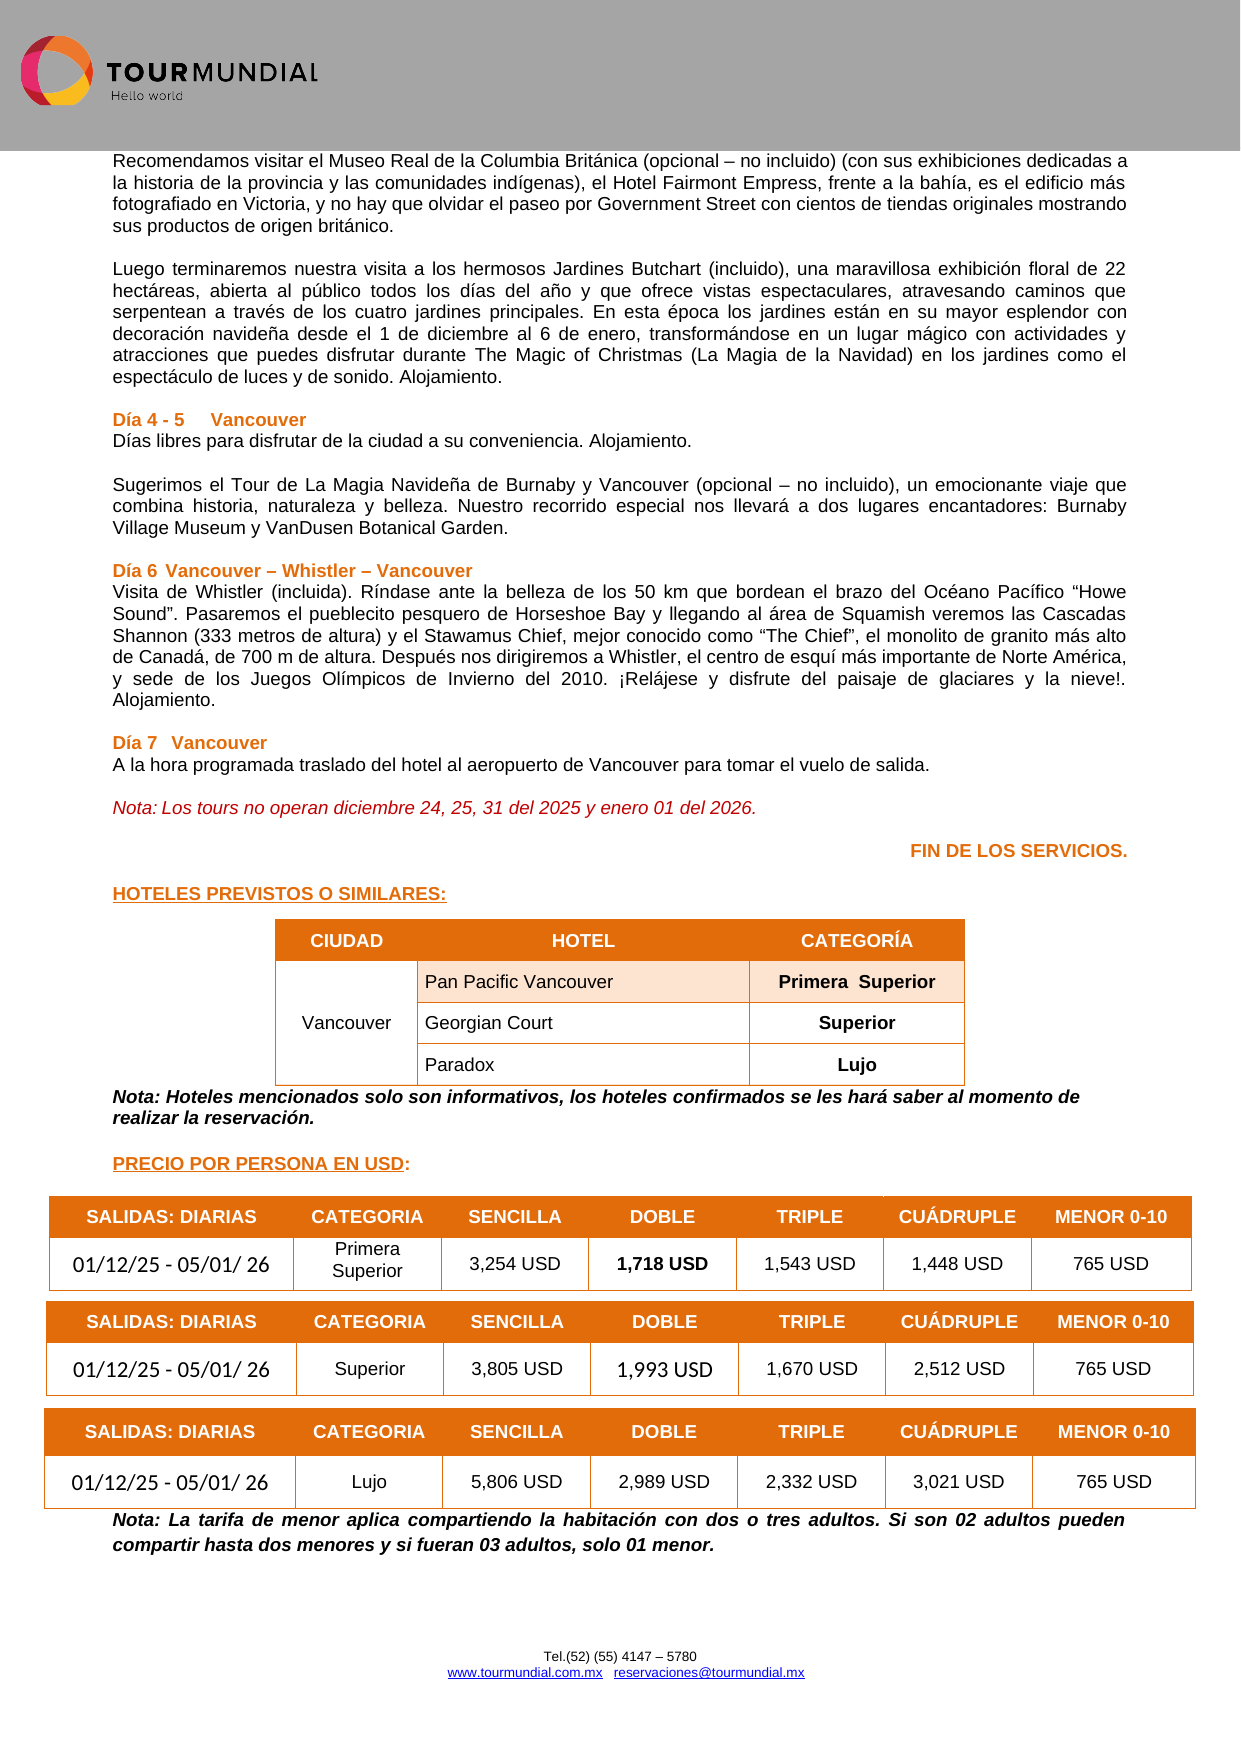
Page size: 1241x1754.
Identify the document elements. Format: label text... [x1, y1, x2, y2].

table_cell 1,448 USD [884, 1238, 1031, 1290]
text PRECIO POR PERSONA EN USD: [112, 1153, 1128, 1174]
table_header TRIPLE [737, 1196, 883, 1237]
text Nota: Los tours no operan diciembre 24, 25, 31 del 2025 y enero 01 del 2026. [112, 797, 1128, 818]
table_header CIUDAD [276, 920, 417, 960]
table_header SALIDAS: DIARIAS [47, 1302, 296, 1342]
table_header CUÁDRUPLE [886, 1409, 1032, 1455]
table_cell 765 USD [1033, 1456, 1195, 1508]
table_header DOBLE [589, 1196, 736, 1237]
table_header DOBLE [591, 1302, 738, 1342]
text Luego terminaremos nuestra visita a los hermosos Jardines Butchart (incluido), una maravillosa exhibición floral de 22 hectáreas, abierta al público todos los días del año y que ofrece vistas espectaculares, atravesando caminos que serpentean a través de los cuatro jardines principales. En esta época los jardines están en su mayor esplendor con decoración navideña desde el 1 de diciembre al 6 de enero, transformándose en un lugar mágico con actividades y atracciones que puedes disfrutar durante The Magic of Christmas (La Magia de la Navidad) en los jardines como el espectáculo de luces y de sonido. Alojamiento. [112, 258, 1128, 387]
text FIN DE LOS SERVICIOS. [112, 840, 1128, 862]
text A la hora programada traslado del hotel al aeropuerto de Vancouver para tomar el vuelo de salida. [112, 754, 1128, 775]
table_cell Superior [297, 1343, 443, 1395]
table_header SALIDAS: DIARIAS [50, 1196, 293, 1237]
table_header HOTEL [418, 920, 749, 960]
text Visita de Whistler (incluida). Ríndase ante la belleza de los 50 km que bordean el brazo del Océano Pacífico “Howe Sound”. Pasaremos el pueblecito pesquero de Horseshoe Bay y llegando al área de Squamish veremos las Cascadas Shannon (333 metros de altura) y el Stawamus Chief, mejor conocido como “The Chief”, el monolito de granito más alto de Canadá, de 700 m de altura. Después nos dirigiremos a Whistler, el centro de esquí más importante de Norte América, y sede de los Juegos Olímpicos de Invierno del 2010. ¡Relájese y disfrute del paisaje de glaciares y la nieve!. Alojamiento. [112, 581, 1128, 711]
text Días libres para disfrutar de la ciudad a su conveniencia. Alojamiento. [112, 430, 1128, 452]
text Día 6 Vancouver – Whistler – Vancouver [112, 560, 1128, 581]
table_header CATEGORÍA [750, 920, 964, 960]
text Día 4 - 5 Vancouver [112, 409, 1128, 430]
table_cell 3,805 USD [444, 1343, 590, 1395]
table_cell 765 USD [1032, 1238, 1191, 1290]
table_cell Primera Superior [294, 1238, 441, 1290]
text Sugerimos el Tour de La Magia Navideña de Burnaby y Vancouver (opcional – no incluido), un emocionante viaje que combina historia, naturaleza y belleza. Nuestro recorrido especial nos llevará a dos lugares encantadores: Burnaby Village Museum y VanDusen Botanical Garden. [112, 473, 1128, 538]
table_header SENCILLA [442, 1196, 588, 1237]
text HOTELES PREVISTOS O SIMILARES: [112, 883, 1128, 905]
table_cell 2,989 USD [591, 1456, 737, 1508]
table_header SENCILLA [443, 1409, 590, 1455]
table_cell 01/12/25 - 05/01/ 26 [47, 1343, 296, 1395]
table_header CATEGORIA [297, 1302, 443, 1342]
table_cell Lujo [296, 1456, 442, 1508]
table_cell 2,332 USD [738, 1456, 885, 1508]
text Recomendamos visitar el Museo Real de la Columbia Británica (opcional – no incluido) (con sus exhibiciones dedicadas a la historia de la provincia y las comunidades indígenas), el Hotel Fairmont Empress, frente a la bahía, es el edificio más fotografiado en Victoria, y no hay que olvidar el paseo por Government Street con cientos de tiendas originales mostrando sus productos de origen británico. [112, 150, 1128, 236]
table_cell Vancouver [276, 961, 417, 1084]
table_header DOBLE [591, 1409, 737, 1455]
table_header CUÁDRUPLE [886, 1302, 1033, 1342]
table_cell Pan Pacific Vancouver [418, 961, 749, 1002]
table_header TRIPLE [738, 1409, 885, 1455]
table_cell 1,993 USD [591, 1343, 738, 1395]
table_cell 2,512 USD [886, 1343, 1033, 1395]
picture [20, 36, 318, 105]
table_cell 765 USD [1034, 1343, 1193, 1395]
table_cell 1,670 USD [739, 1343, 885, 1395]
table_header SALIDAS: DIARIAS [45, 1409, 295, 1455]
table_cell 1,718 USD [589, 1238, 736, 1290]
table_cell 5,806 USD [443, 1456, 590, 1508]
table_cell 01/12/25 - 05/01/ 26 [50, 1238, 293, 1290]
table_cell Georgian Court [418, 1003, 749, 1043]
text Día 7 Vancouver [112, 732, 1128, 754]
table_cell 01/12/25 - 05/01/ 26 [45, 1456, 295, 1508]
table_cell 3,021 USD [886, 1456, 1032, 1508]
table_header CATEGORIA [294, 1197, 441, 1237]
table_header SENCILLA [444, 1302, 590, 1342]
table_cell Lujo [750, 1044, 964, 1084]
table_header MENOR 0-10 [1033, 1409, 1195, 1455]
table_header MENOR 0-10 [1032, 1196, 1191, 1237]
table_header CUÁDRUPLE [884, 1196, 1031, 1237]
text Nota: La tarifa de menor aplica compartiendo la habitación con dos o tres adultos. Si son 02 adultos pueden compartir hasta dos menores y si fueran 03 adultos, solo 01 menor. [112, 1509, 1128, 1555]
table_header MENOR 0-10 [1034, 1302, 1193, 1342]
table_header CATEGORIA [296, 1409, 442, 1455]
table_cell 1,543 USD [737, 1238, 883, 1290]
table_cell Superior [750, 1003, 964, 1043]
table_header TRIPLE [739, 1302, 885, 1342]
text Nota: Hoteles mencionados solo son informativos, los hoteles confirmados se les hará saber al momento de realizar la reservación. [112, 1086, 1128, 1129]
table_cell Primera Superior [750, 961, 964, 1002]
table_cell Paradox [418, 1044, 749, 1084]
table_cell 3,254 USD [442, 1238, 588, 1290]
